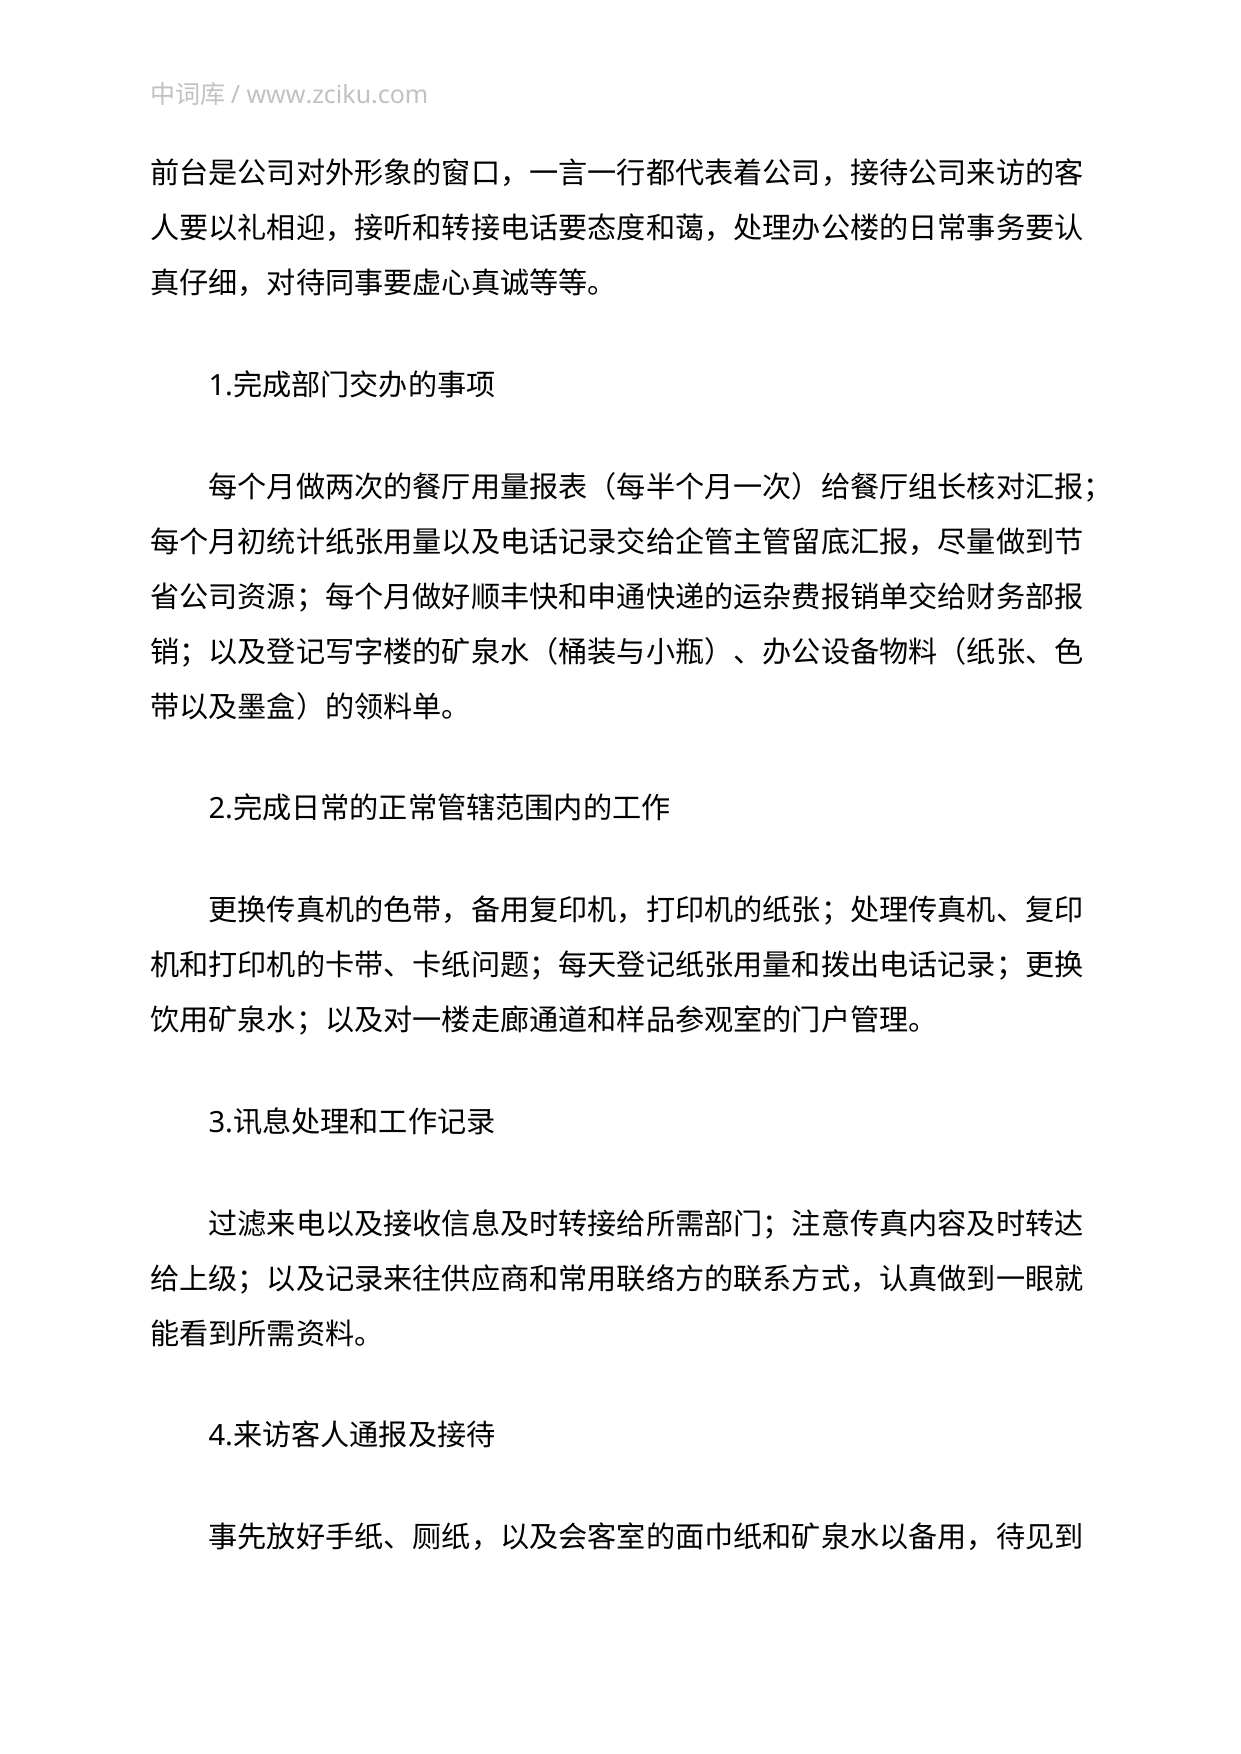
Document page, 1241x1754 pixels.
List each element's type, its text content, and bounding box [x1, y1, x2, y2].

text 4.来访客人通报及接待 [150, 1412, 1090, 1454]
text 更换传真机的色带，备用复印机，打印机的纸张；处理传真机、复印机和打印机的卡带、卡纸问题；每天登记纸张用量和拨出电话记录；更换饮用矿泉水；以及对一楼走廊通道和样品参观室的门户管理。 [150, 887, 1090, 1039]
text 2.完成日常的正常管辖范围内的工作 [150, 785, 1090, 827]
text 1.完成部门交办的事项 [150, 362, 1090, 404]
text 3.讯息处理和工作记录 [150, 1098, 1090, 1141]
text 每个月做两次的餐厅用量报表（每半个月一次）给餐厅组长核对汇报；每个月初统计纸张用量以及电话记录交给企管主管留底汇报，尽量做到节省公司资源；每个月做好顺丰快和申通快递的运杂费报销单交给财务部报销；以及登记写字楼的矿泉水（桶装与小瓶）、办公设备物料（纸张、色带以及墨盒）的领料单。 [150, 463, 1090, 725]
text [150, 150, 1090, 302]
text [150, 1514, 1090, 1556]
text 过滤来电以及接收信息及时转接给所需部门；注意传真内容及时转达给上级；以及记录来往供应商和常用联络方的联系方式，认真做到一眼就能看到所需资料。 [150, 1200, 1090, 1352]
